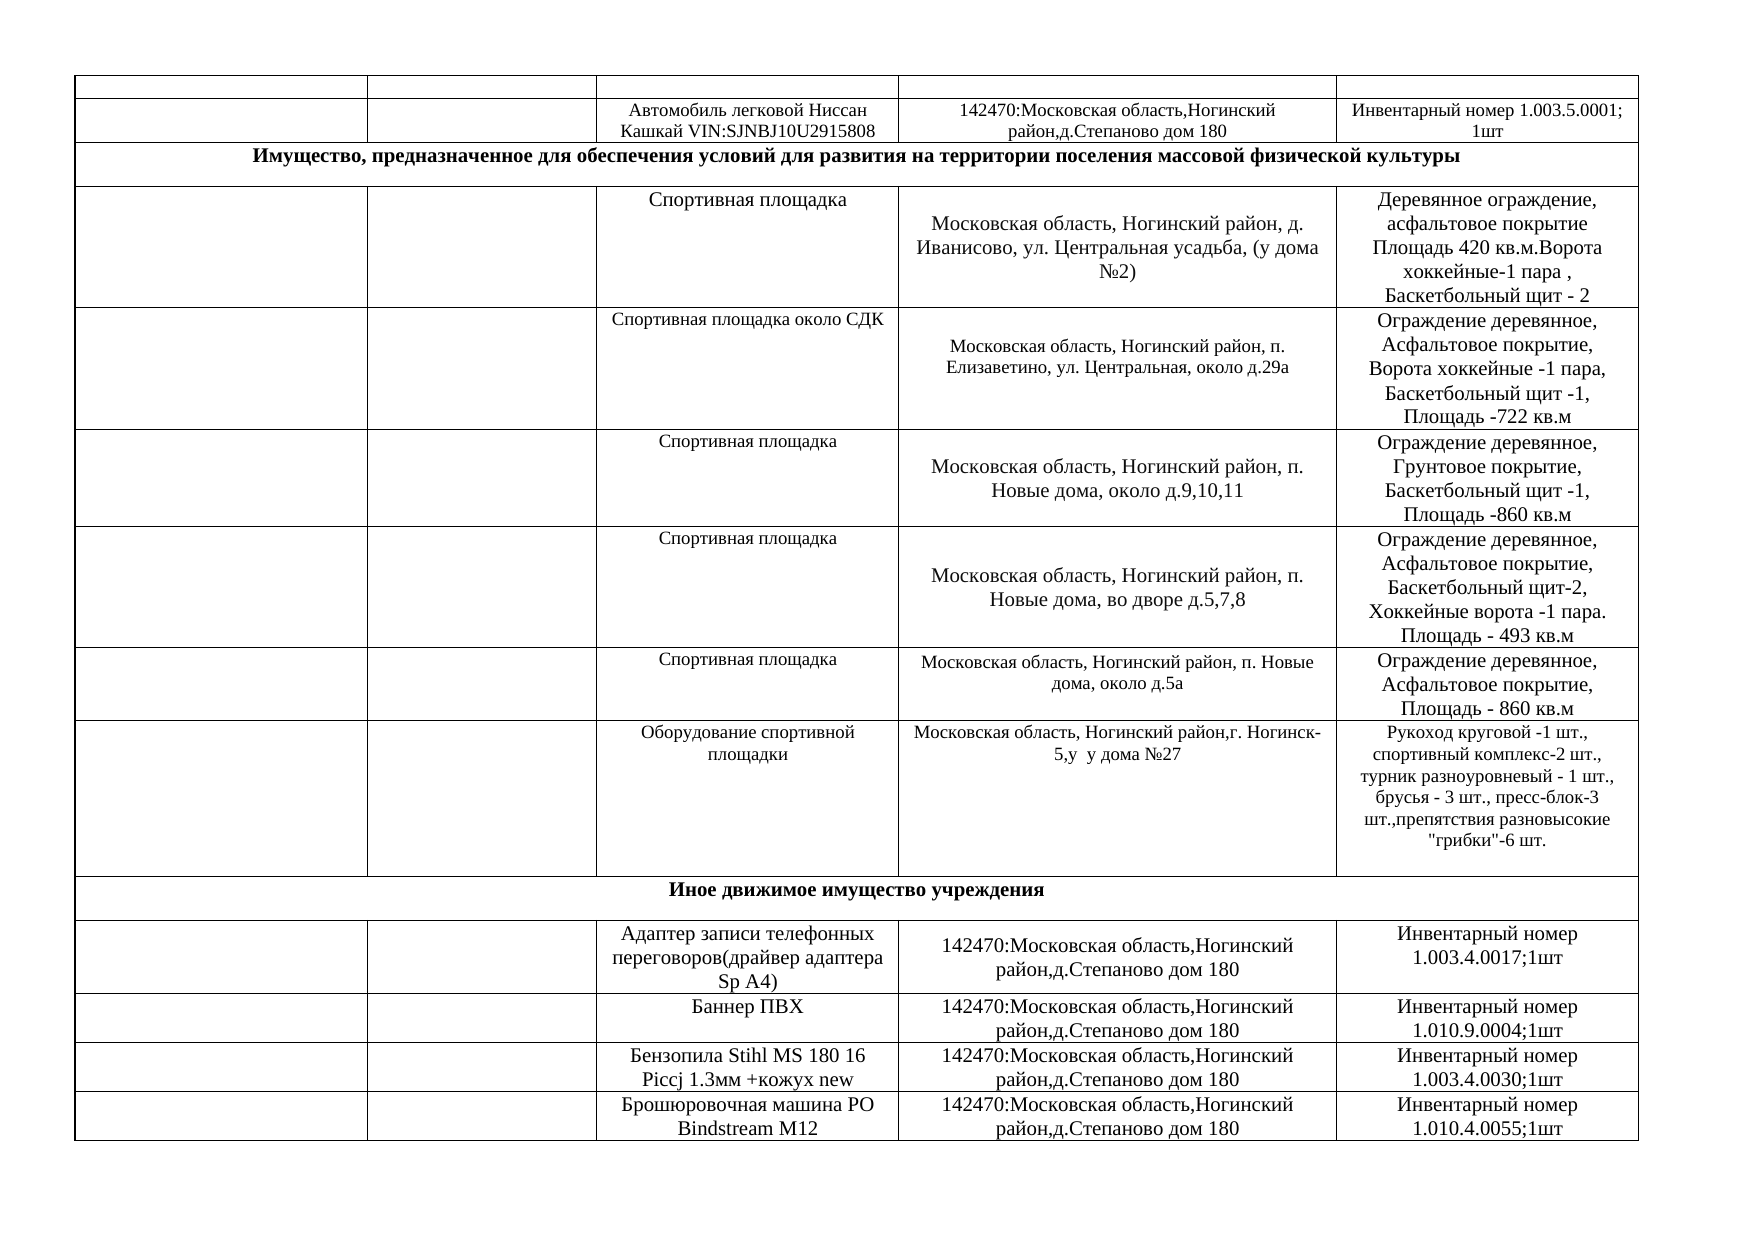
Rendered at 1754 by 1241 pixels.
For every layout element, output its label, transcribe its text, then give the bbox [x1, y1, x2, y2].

table_cell Московская область, Ногинский район, п. Новые дома, около д.5а [899, 648, 1336, 720]
table_cell Инвентарный номер 1.003.5.0001; 1шт [1337, 99, 1638, 142]
table_cell [76, 308, 367, 428]
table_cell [899, 1092, 1336, 1140]
table_cell 142470:Московская область,Ногинский район,д.Степаново дом 180 [899, 921, 1336, 993]
table_cell Спортивная площадка [597, 527, 898, 647]
table_cell [368, 99, 596, 142]
table_cell Инвентарный номер 1.010.9.0004;1шт [1337, 994, 1638, 1042]
table_cell [368, 76, 596, 98]
table_cell Ограждение деревянное, Асфальтовое покрытие, Ворота хоккейные -1 пара, Баскетбольный щит -1, Площадь -722 кв.м [1337, 308, 1638, 428]
table_cell [76, 76, 367, 98]
table_cell [76, 648, 367, 720]
table_cell Рукоход круговой -1 шт., спортивный комплекс-2 шт., турник разноуровневый - 1 шт., брусья - 3 шт., пресс-блок-3 шт.,препятствия разновысокие "грибки"-6 шт. [1337, 721, 1638, 876]
table_cell [368, 648, 596, 720]
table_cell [899, 1043, 1336, 1091]
table_cell Инвентарный номер 1.010.4.0055;1шт [1337, 1092, 1638, 1140]
table_cell [368, 921, 596, 993]
table_cell [76, 1043, 367, 1091]
table_cell [368, 1092, 596, 1140]
table_cell Московская область, Ногинский район, п. Новые дома, во дворе д.5,7,8 [899, 527, 1336, 647]
table_cell [368, 994, 596, 1042]
table_cell [76, 1092, 367, 1140]
table_cell [368, 721, 596, 876]
table_cell Ограждение деревянное, Асфальтовое покрытие, Баскетбольный щит-2, Хоккейные ворота -1 пара. Площадь - 493 кв.м [1337, 527, 1638, 647]
table_cell [76, 994, 367, 1042]
table_cell 142470:Московская область,Ногинский район,д.Степаново дом 180 [899, 994, 1336, 1042]
table_cell Ограждение деревянное, Асфальтовое покрытие, Площадь - 860 кв.м [1337, 648, 1638, 720]
table_cell [76, 99, 367, 142]
table_cell Деревянное ограждение, асфальтовое покрытие Площадь 420 кв.м.Ворота хоккейные-1 пара , Баскетбольный щит - 2 [1337, 187, 1638, 307]
table_cell Московская область, Ногинский район,г. Ногинск-5,у у дома №27 [899, 721, 1336, 876]
table_cell Московская область, Ногинский район, п. Елизаветино, ул. Центральная, около д.29а [899, 308, 1336, 428]
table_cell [899, 99, 1336, 142]
table_cell [76, 430, 367, 526]
table_cell [368, 187, 596, 307]
table_cell Автомобиль легковой Ниссан Кашкай VIN:SJNBJ10U2915808 [597, 99, 898, 142]
table_cell [76, 527, 367, 647]
table_cell [368, 527, 596, 647]
table_cell Адаптер записи телефонных переговоров(драйвер адаптера Sp A4) [597, 921, 898, 993]
table_cell [76, 721, 367, 876]
table_cell Спортивная площадка около СДК [597, 308, 898, 428]
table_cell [1337, 76, 1638, 98]
table_cell Иное движимое имущество учреждения [76, 877, 1638, 920]
table_cell Московская область, Ногинский район, п. Новые дома, около д.9,10,11 [899, 430, 1336, 526]
table_cell [368, 308, 596, 428]
table_cell [76, 187, 367, 307]
table_cell Ограждение деревянное, Грунтовое покрытие, Баскетбольный щит -1, Площадь -860 кв.м [1337, 430, 1638, 526]
table_cell Оборудование спортивной площадки [597, 721, 898, 876]
table_cell Московская область, Ногинский район, д. Иванисово, ул. Центральная усадьба, (у дома №2) [899, 187, 1336, 307]
table_cell Инвентарный номер 1.003.4.0017;1шт [1337, 921, 1638, 993]
table_cell Брошюровочная машина РО Bindstream M12 [597, 1092, 898, 1140]
table_cell Имущество, предназначенное для обеспечения условий для развития на территории поселения массовой физической культуры [76, 143, 1638, 186]
table_cell [368, 430, 596, 526]
table_cell [368, 1043, 596, 1091]
table_cell Баннер ПВХ [597, 994, 898, 1042]
table_cell Бензопила Stihl MS 180 16 Piccj 1.3мм +кожух new [597, 1043, 898, 1091]
table_cell Спортивная площадка [597, 430, 898, 526]
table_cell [597, 76, 898, 98]
table_cell Спортивная площадка [597, 187, 898, 307]
table_cell Спортивная площадка [597, 648, 898, 720]
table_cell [899, 76, 1336, 98]
table_cell [76, 921, 367, 993]
table_cell Инвентарный номер 1.003.4.0030;1шт [1337, 1043, 1638, 1091]
